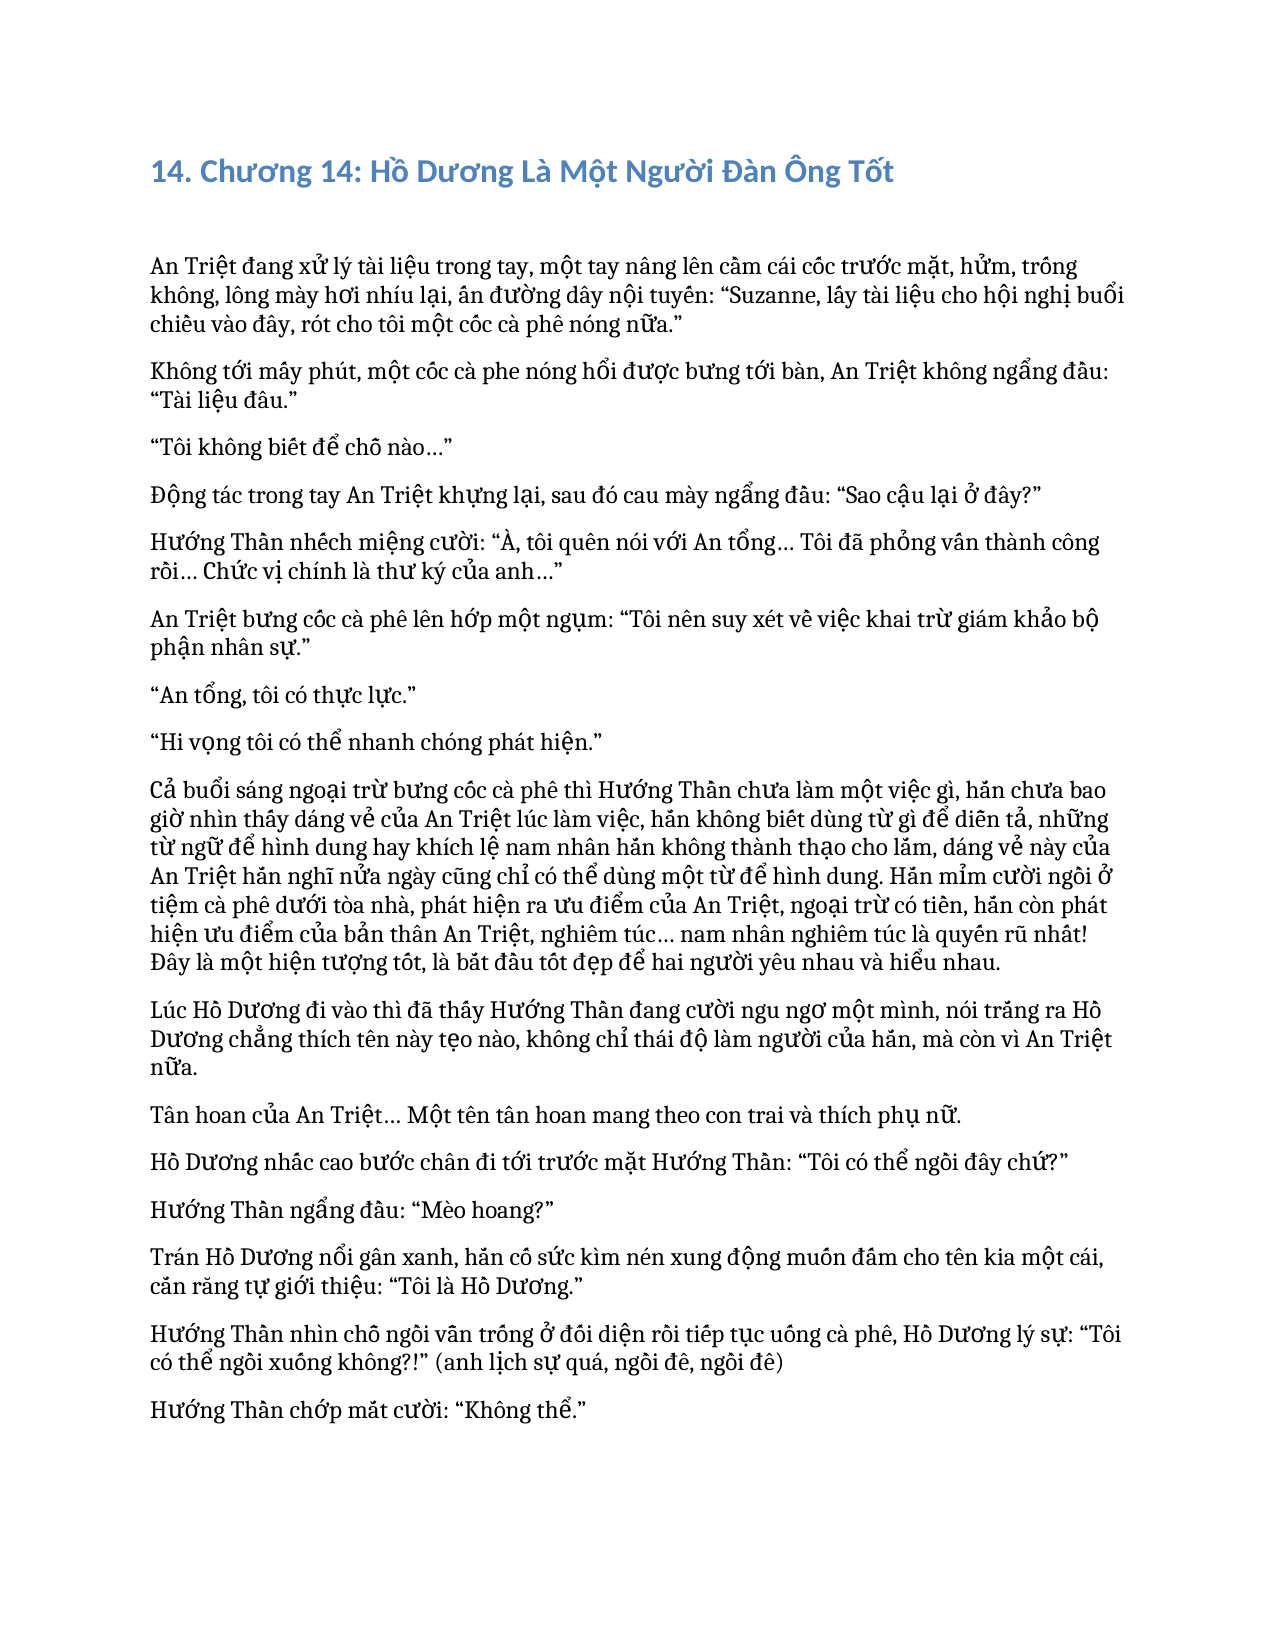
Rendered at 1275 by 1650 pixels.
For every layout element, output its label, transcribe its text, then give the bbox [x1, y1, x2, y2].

text Hồ Dương nhấc cao bước chân đi tới trước mặt Hướng Thần: “Tôi có thể ngồi đây chứ?” [150, 1148, 1125, 1177]
text Hướng Thần nhìn chỗ ngồi vẫn trống ở đối diện rồi tiếp tục uống cà phê, Hồ Dương lý sự: “Tôi có thể ngồi xuống không?!” (anh lịch sự quá, ngồi đê, ngồi đê) [150, 1319, 1125, 1377]
text Tân hoan của An Triệt… Một tên tân hoan mang theo con trai và thích phụ nữ. [150, 1101, 1125, 1129]
text Hướng Thần nhếch miệng cười: “À, tôi quên nói với An tổng… Tôi đã phỏng vấn thành công rồi… Chức vị chính là thư ký của anh…” [150, 528, 1125, 586]
subtitle 14. Chương 14: Hồ Dương Là Một Người Đàn Ông Tốt [150, 150, 1125, 191]
text An Triệt đang xử lý tài liệu trong tay, một tay nâng lên cầm cái cốc trước mặt, hửm, trống không, lông mày hơi nhíu lại, ấn đường dây nội tuyến: “Suzanne, lấy tài liệu cho hội nghị buổi chiều vào đây, rót cho tôi một cốc cà phê nóng nữa.” [150, 194, 1125, 338]
text Động tác trong tay An Triệt khựng lại, sau đó cau mày ngẩng đầu: “Sao cậu lại ở đây?” [150, 481, 1125, 509]
text An Triệt bưng cốc cà phê lên hớp một ngụm: “Tôi nên suy xét về việc khai trừ giám khảo bộ phận nhân sự.” [150, 604, 1125, 662]
text Không tới mấy phút, một cốc cà phe nóng hổi được bưng tới bàn, An Triệt không ngẩng đầu: “Tài liệu đâu.” [150, 357, 1125, 414]
text “Tôi không biết để chỗ nào…” [150, 433, 1125, 462]
text Lúc Hồ Dương đi vào thì đã thấy Hướng Thần đang cười ngu ngơ một mình, nói trắng ra Hồ Dương chẳng thích tên này tẹo nào, không chỉ thái độ làm người của hắn, mà còn vì An Triệt nữa. [150, 996, 1125, 1082]
text Hướng Thần ngẩng đầu: “Mèo hoang?” [150, 1196, 1125, 1224]
text Cả buổi sáng ngoại trừ bưng cốc cà phê thì Hướng Thần chưa làm một việc gì, hắn chưa bao giờ nhìn thấy dáng vẻ của An Triệt lúc làm việc, hắn không biết dùng từ gì để diễn tả, những từ ngữ để hình dung hay khích lệ nam nhân hắn không thành thạo cho lắm, dáng vẻ này của An Triệt hắn nghĩ nửa ngày cũng chỉ có thể dùng một từ để hình dung. Hắn mỉm cười ngồi ở tiệm cà phê dưới tòa nhà, phát hiện ra ưu điểm của An Triệt, ngoại trừ có tiền, hắn còn phát hiện ưu điểm của bản thân An Triệt, nghiêm túc… nam nhân nghiêm túc là quyến rũ nhất! Đây là một hiện tượng tốt, là bắt đầu tốt đẹp để hai người yêu nhau và hiểu nhau. [150, 776, 1125, 977]
text Trán Hồ Dương nổi gân xanh, hắn cố sức kìm nén xung động muốn đấm cho tên kia một cái, cắn răng tự giới thiệu: “Tôi là Hồ Dương.” [150, 1243, 1125, 1301]
text Hướng Thần chớp mắt cười: “Không thể.” [150, 1396, 1125, 1424]
text “An tổng, tôi có thực lực.” [150, 681, 1125, 709]
text “Hi vọng tôi có thể nhanh chóng phát hiện.” [150, 728, 1125, 757]
